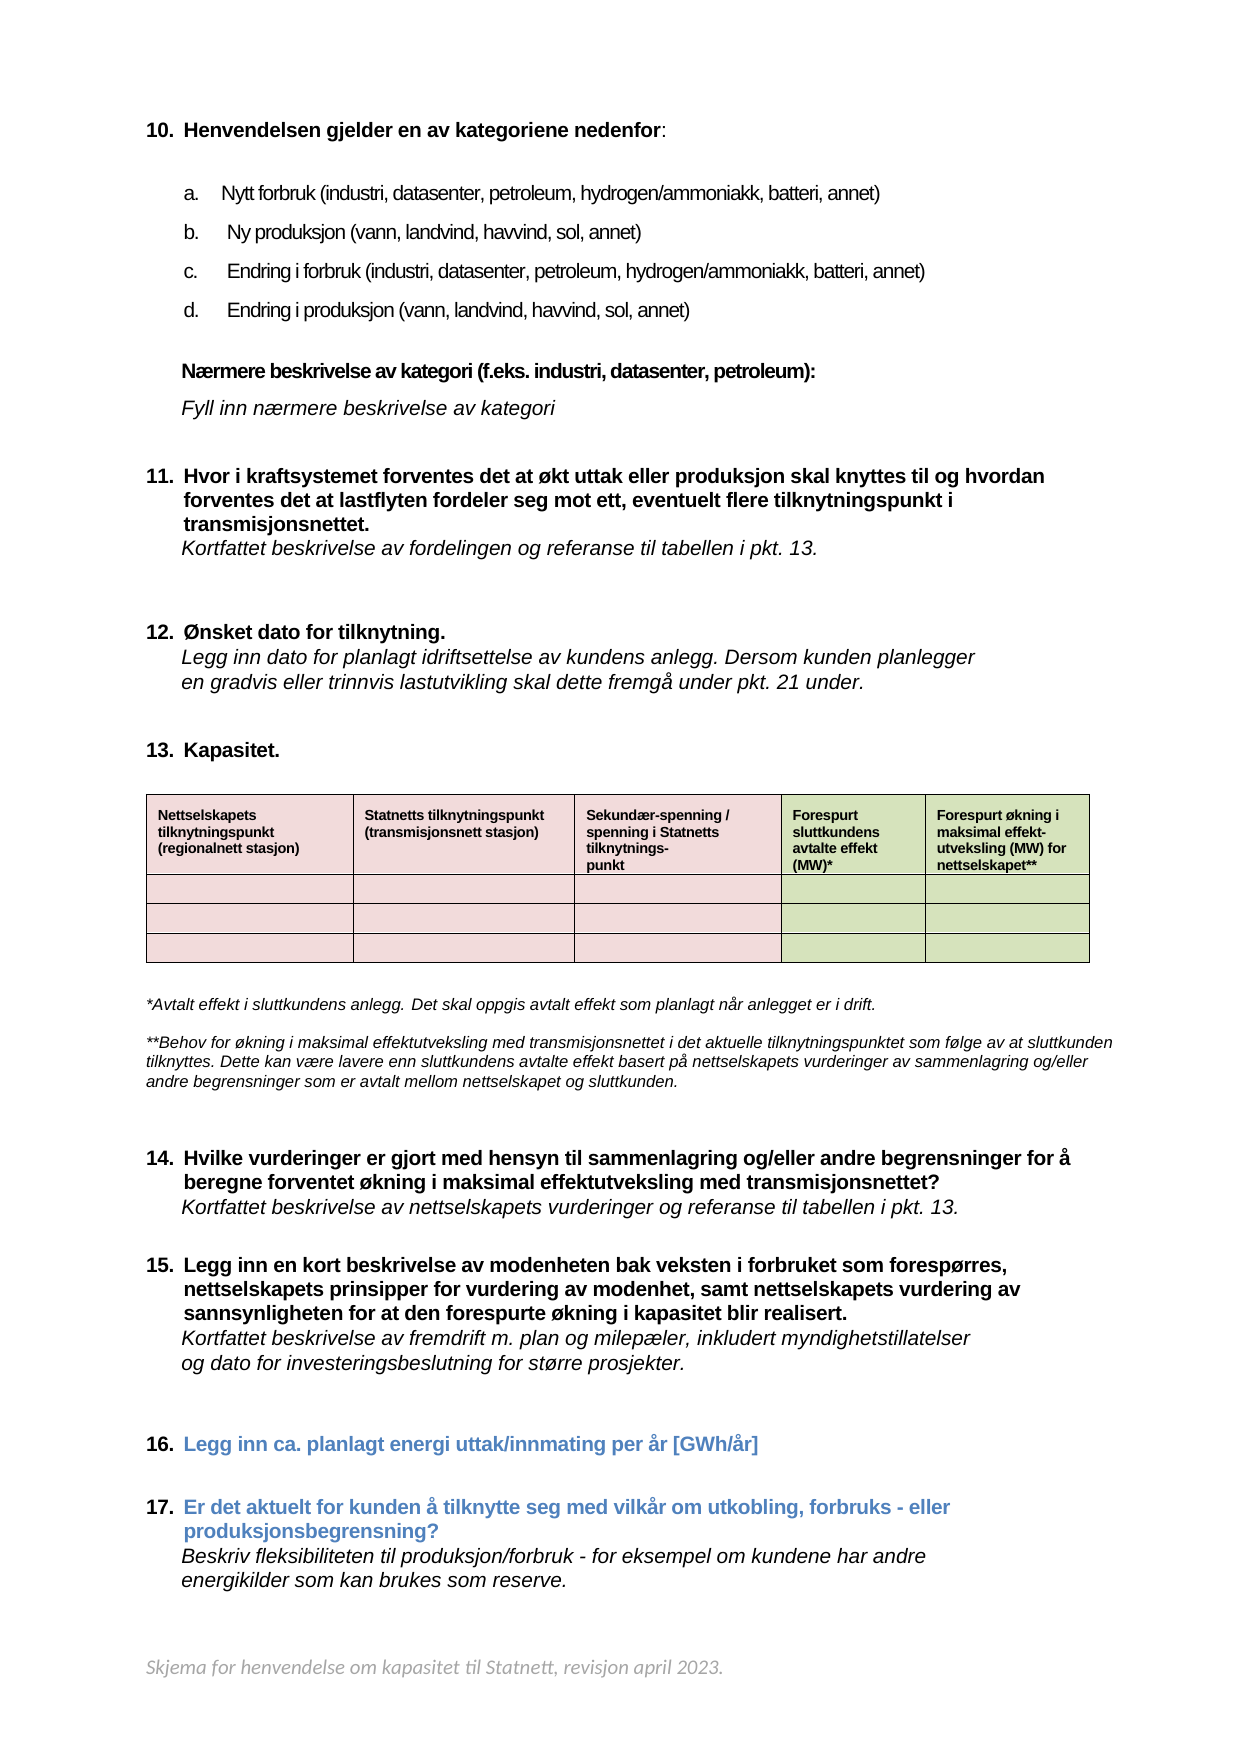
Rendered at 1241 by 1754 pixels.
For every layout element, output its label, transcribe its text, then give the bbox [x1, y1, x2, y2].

text Kortfattet beskrivelse av nettselskapets vurderinger og referanse til tabellen i pkt. 13. [181, 1195, 992, 1219]
table_cell [354, 875, 574, 903]
table_header Nettselskapets tilknytningspunkt (regionalnett stasjon) [147, 795, 353, 873]
list Legg inn en kort beskrivelse av modenheten bak veksten i forbruket som forespørres, nettselskapets prinsipper for vurdering av modenhet, samt nettselskapets vurdering av sannsynligheten for at den forespurte økning i kapasitet blir realisert. [146, 1253, 1122, 1325]
list Er det aktuelt for kunden å tilknytte seg med vilkår om utkobling, forbruks - eller produksjonsbegrensning? [146, 1495, 1122, 1543]
table_cell [354, 934, 574, 962]
text *Avtalt effekt i sluttkundens anlegg. Det skal oppgis avtalt effekt som planlagt når anlegget er i drift. [146, 995, 1122, 1014]
table_cell [354, 904, 574, 932]
list Ønsket dato for tilknytning. [146, 620, 1122, 644]
text Nærmere beskrivelse av kategori (f.eks. industri, datasenter, petroleum): [181, 359, 821, 383]
list Endring i forbruk (industri, datasenter, petroleum, hydrogen/ammoniakk, batteri, annet) [183, 259, 1122, 283]
list Hvilke vurderinger er gjort med hensyn til sammenlagring og/eller andre begrensninger for å beregne forventet økning i maksimal effektutveksling med transmisjonsnettet? [146, 1146, 1122, 1194]
table_cell [147, 875, 353, 903]
list Endring i produksjon (vann, landvind, havvind, sol, annet) [183, 298, 1122, 322]
table_cell [147, 934, 353, 962]
list Kapasitet. [146, 738, 1122, 762]
table_header Forespurt sluttkundens avtalte effekt (MW)* [782, 795, 925, 873]
table_cell [926, 934, 1089, 962]
table_cell [147, 904, 353, 932]
table_cell [926, 875, 1089, 903]
table_header Statnetts tilknytningspunkt (transmisjonsnett stasjon) [354, 795, 574, 873]
table_cell [782, 875, 925, 903]
table_cell [575, 934, 781, 962]
list Ny produksjon (vann, landvind, havvind, sol, annet) [183, 220, 1122, 244]
table_cell [782, 934, 925, 962]
text Beskriv fleksibiliteten til produksjon/forbruk - for eksempel om kundene har andre energikilder som kan brukes som reserve. [181, 1543, 992, 1592]
list Legg inn ca. planlagt energi uttak/innmating per år [GWh/år] [146, 1431, 1122, 1455]
list Hvor i kraftsystemet forventes det at økt uttak eller produksjon skal knyttes til og hvordan forventes det at lastflyten fordeler seg mot ett, eventuelt flere tilknytningspunkt i transmisjonsnettet. [146, 463, 1122, 535]
table_cell [575, 904, 781, 932]
text Fyll inn nærmere beskrivelse av kategori [181, 395, 1122, 419]
text Kortfattet beskrivelse av fremdrift m. plan og milepæler, inkludert myndighetstillatelser og dato for investeringsbeslutning for større prosjekter. [181, 1326, 992, 1375]
list Nytt forbruk (industri, datasenter, petroleum, hydrogen/ammoniakk, batteri, annet) [183, 181, 1122, 205]
text **Behov for økning i maksimal effektutveksling med transmisjonsnettet i det aktuelle tilknytningspunktet som følge av at sluttkunden tilknyttes. Dette kan være lavere enn sluttkundens avtalte effekt basert på nettselskapets vurderinger av sammenlagring og/eller andre begrensninger som er avtalt mellom nettselskapet og sluttkunden. [146, 1033, 1122, 1091]
table_header Sekundær-spenning / spenning i Statnetts tilknytnings- punkt [575, 795, 781, 873]
table_cell [575, 875, 781, 903]
table_cell [926, 904, 1089, 932]
list Henvendelsen gjelder en av kategoriene nedenfor: [146, 118, 1122, 166]
text Legg inn dato for planlagt idriftsettelse av kundens anlegg. Dersom kunden planlegger en gradvis eller trinnvis lastutvikling skal dette fremgå under pkt. 21 under. [181, 645, 992, 694]
text Kortfattet beskrivelse av fordelingen og referanse til tabellen i pkt. 13. [181, 536, 992, 560]
table_cell [782, 904, 925, 932]
table_header Forespurt økning i maksimal effekt-utveksling (MW) for nettselskapet** [926, 795, 1089, 873]
